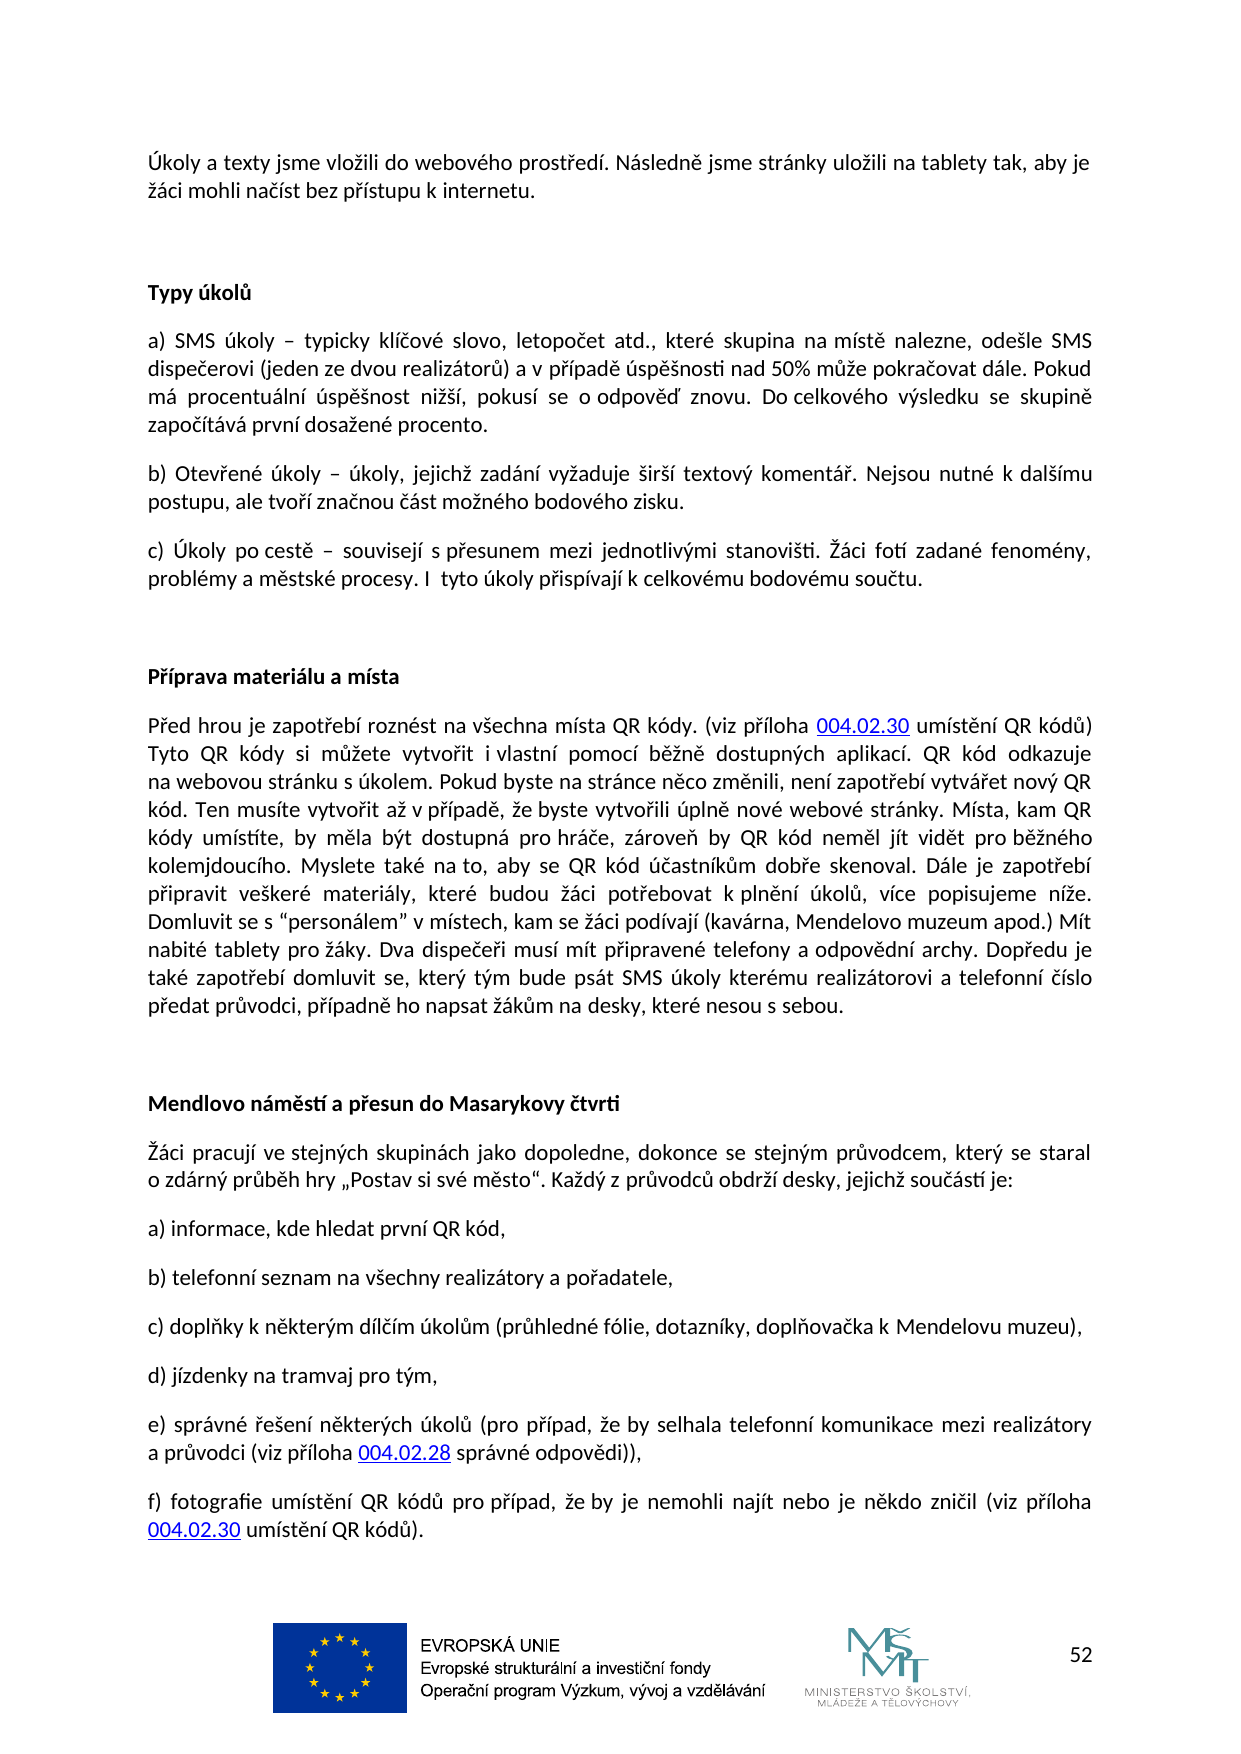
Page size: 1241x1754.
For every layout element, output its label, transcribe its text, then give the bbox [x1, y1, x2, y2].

text Mendlovo náměstí a přesun do Masarykovy čtvrti [148, 1089, 1092, 1117]
text Typy úkolů [148, 278, 1092, 306]
text b) Otevřené úkoly – úkoly, jejichž zadání vyžaduje širší textový komentář. Nejsou nutné k dalšímu postupu, ale tvoří značnou část možného bodového zisku. [148, 459, 1092, 515]
text Žáci pracují ve stejných skupinách jako dopoledne, dokonce se stejným průvodcem, který se staral o zdárný průběh hry „Postav si své město“. Každý z průvodců obdrží desky, jejichž součástí je: [148, 1138, 1092, 1194]
text f) fotografie umístění QR kódů pro případ, že by je nemohli najít nebo je někdo zničil (viz příloha 004.02.30 umístění QR kódů). [148, 1487, 1092, 1543]
text a) informace, kde hledat první QR kód, [148, 1214, 1092, 1242]
text c) Úkoly po cestě – souvisejí s přesunem mezi jednotlivými stanovišti. Žáci fotí zadané fenomény, problémy a městské procesy. I tyto úkoly přispívají k celkovému bodovému součtu. [148, 536, 1092, 592]
text Úkoly a texty jsme vložili do webového prostředí. Následně jsme stránky uložili na tablety tak, aby je žáci mohli načíst bez přístupu k internetu. [148, 148, 1092, 204]
text d) jízdenky na tramvaj pro tým, [148, 1361, 1092, 1389]
text c) doplňky k některým dílčím úkolům (průhledné fólie, dotazníky, doplňovačka k Mendelovu muzeu), [148, 1312, 1092, 1340]
text a) SMS úkoly – typicky klíčové slovo, letopočet atd., které skupina na místě nalezne, odešle SMS dispečerovi (jeden ze dvou realizátorů) a v případě úspěšnosti nad 50% může pokračovat dále. Pokud má procentuální úspěšnost nižší, pokusí se o odpověď znovu. Do celkového výsledku se skupině započítává první dosažené procento. [148, 326, 1092, 438]
text b) telefonní seznam na všechny realizátory a pořadatele, [148, 1263, 1092, 1291]
text Příprava materiálu a místa [148, 662, 1092, 690]
text e) správné řešení některých úkolů (pro případ, že by selhala telefonní komunikace mezi realizátory a průvodci (viz příloha 004.02.28 správné odpovědi)), [148, 1410, 1092, 1466]
text Před hrou je zapotřebí roznést na všechna místa QR kódy. (viz příloha 004.02.30 umístění QR kódů) Tyto QR kódy si můžete vytvořit i vlastní pomocí běžně dostupných aplikací. QR kód odkazuje na webovou stránku s úkolem. Pokud byste na stránce něco změnili, není zapotřebí vytvářet nový QR kód. Ten musíte vytvořit až v případě, že byste vytvořili úplně nové webové stránky. Místa, kam QR kódy umístíte, by měla být dostupná pro hráče, zároveň by QR kód neměl jít vidět pro běžného kolemjdoucího. Myslete také na to, aby se QR kód účastníkům dobře skenoval. Dále je zapotřebí připravit veškeré materiály, které budou žáci potřebovat k plnění úkolů, více popisujeme níže. Domluvit se s “personálem” v místech, kam se žáci podívají (kavárna, Mendelovo muzeum apod.) Mít nabité tablety pro žáky. Dva dispečeři musí mít připravené telefony a odpovědní archy. Dopředu je také zapotřebí domluvit se, který tým bude psát SMS úkoly kterému realizátorovi a telefonní číslo předat průvodci, případně ho napsat žákům na desky, které nesou s sebou. [148, 711, 1092, 1019]
